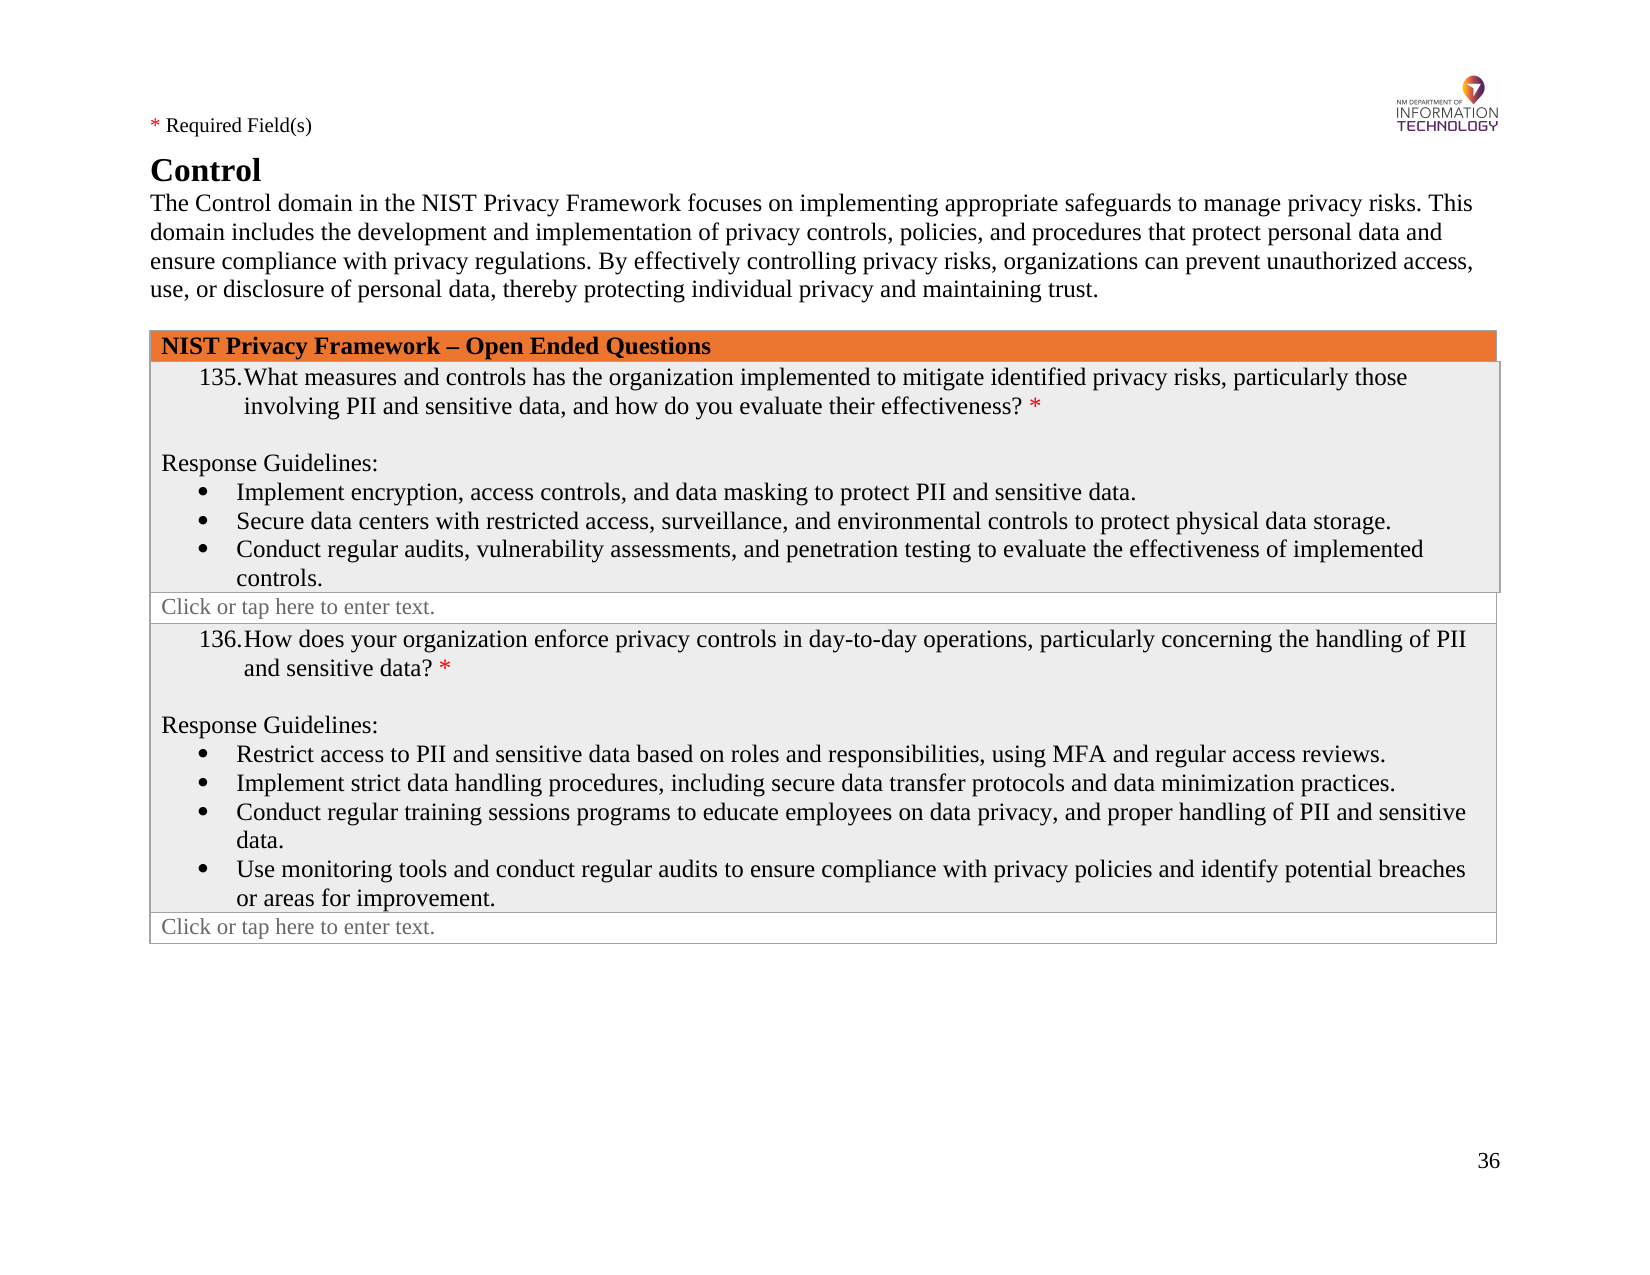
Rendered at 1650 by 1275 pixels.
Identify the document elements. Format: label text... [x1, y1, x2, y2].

list The Control domain in the NIST Privacy Framework focuses on implementing appropriate safeguards to manage privacy risks. This domain includes the development and implementation of privacy controls, policies, and procedures that protect personal data and ensure compliance with privacy regulations. By effectively controlling privacy risks, organizations can prevent unauthorized access, use, or disclosure of personal data, thereby protecting individual privacy and maintaining trust. [150, 188, 1500, 303]
subtitle Control [150, 150, 1500, 188]
table_cell How does your organization enforce privacy controls in day-to-day operations, particularly concerning the handling of PII and sensitive data? * Response Guidelines: Restrict access to PII and sensitive data based on roles and responsibilities, using MFA and regular access reviews. Implement strict data handling procedures, including secure data transfer protocols and data minimization practices. Conduct regular training sessions programs to educate employees on data privacy, and proper handling of PII and sensitive data. Use monitoring tools and conduct regular audits to ensure compliance with privacy policies and identify potential breaches or areas for improvement. [151, 624, 1496, 912]
table_header NIST Privacy Framework – Open Ended Questions [151, 331, 1496, 361]
picture [1395, 75, 1500, 133]
table_cell What measures and controls has the organization implemented to mitigate identified privacy risks, particularly those involving PII and sensitive data, and how do you evaluate their effectiveness? * Response Guidelines: Implement encryption, access controls, and data masking to protect PII and sensitive data. Secure data centers with restricted access, surveillance, and environmental controls to protect physical data storage. Conduct regular audits, vulnerability assessments, and penetration testing to evaluate the effectiveness of implemented controls. [151, 362, 1499, 592]
